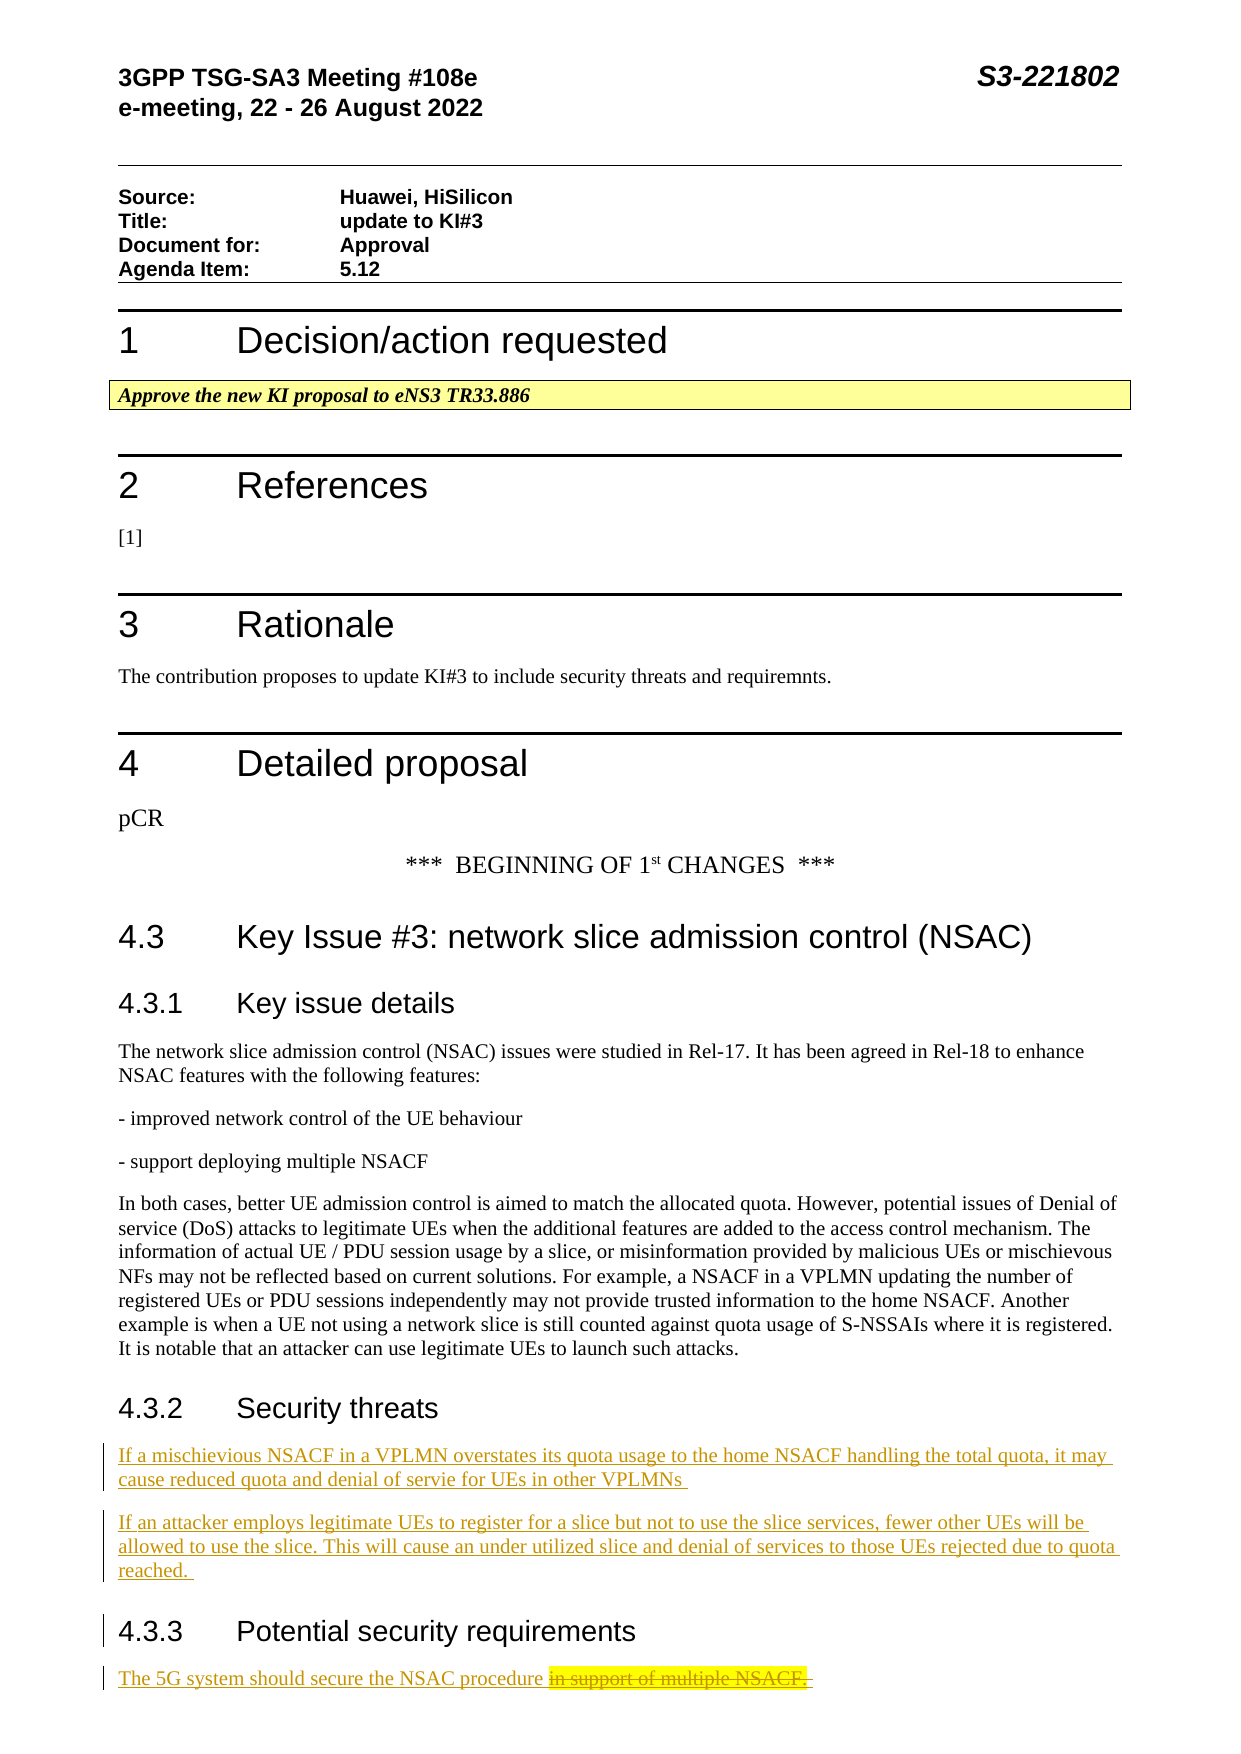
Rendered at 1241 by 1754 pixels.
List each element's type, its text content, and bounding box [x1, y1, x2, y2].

subtitle 4 Detailed proposal [118, 735, 1122, 784]
text e-meeting, 22 - 26 August 2022 [118, 93, 1122, 121]
subtitle 3 Rationale [118, 596, 1122, 645]
text Approve the new KI proposal to eNS3 TR33.886 [110, 381, 1130, 409]
text - support deploying multiple NSACF [118, 1148, 1122, 1173]
text Document for: Approval [118, 232, 1122, 256]
text [1] [118, 525, 1122, 549]
subtitle 1 Decision/action requested [118, 312, 1122, 361]
text Agenda Item: 5.12 [118, 256, 1122, 282]
subtitle 4.3.1 Key issue details [118, 987, 1122, 1020]
text - improved network control of the UE behaviour [118, 1106, 1122, 1130]
subtitle 4.3 Key Issue #3: network slice admission control (NSAC) [118, 917, 1122, 955]
text *** BEGINNING OF 1st CHANGES *** [118, 851, 1122, 879]
text Source: Huawei, HiSilicon [118, 184, 1122, 208]
text The network slice admission control (NSAC) issues were studied in Rel-17. It has been agreed in Rel-18 to enhance NSAC features with the following features: [118, 1039, 1122, 1087]
subtitle 4.3.3 Potential security requirements [118, 1614, 1122, 1647]
subtitle 4.3.2 Security threats [118, 1391, 1122, 1424]
text Title: update to KI#3 [118, 208, 1122, 232]
text pCR [118, 803, 1122, 832]
subtitle 2 References [118, 457, 1122, 506]
text 3GPP TSG-SA3 Meeting #108e S3-221802 [118, 59, 1122, 93]
text The contribution proposes to update KI#3 to include security threats and requiremnts. [118, 664, 1122, 688]
text In both cases, better UE admission control is aimed to match the allocated quota. However, potential issues of Denial of service (DoS) attacks to legitimate UEs when the additional features are added to the access control mechanism. The information of actual UE / PDU session usage by a slice, or misinformation provided by malicious UEs or mischievous NFs may not be reflected based on current solutions. For example, a NSACF in a VPLMN updating the number of registered UEs or PDU sessions independently may not provide trusted information to the home NSACF. Another example is when a UE not using a network slice is still counted against quota usage of S-NSSAIs where it is registered. It is notable that an attacker can use legitimate UEs to launch such attacks. [118, 1191, 1122, 1360]
